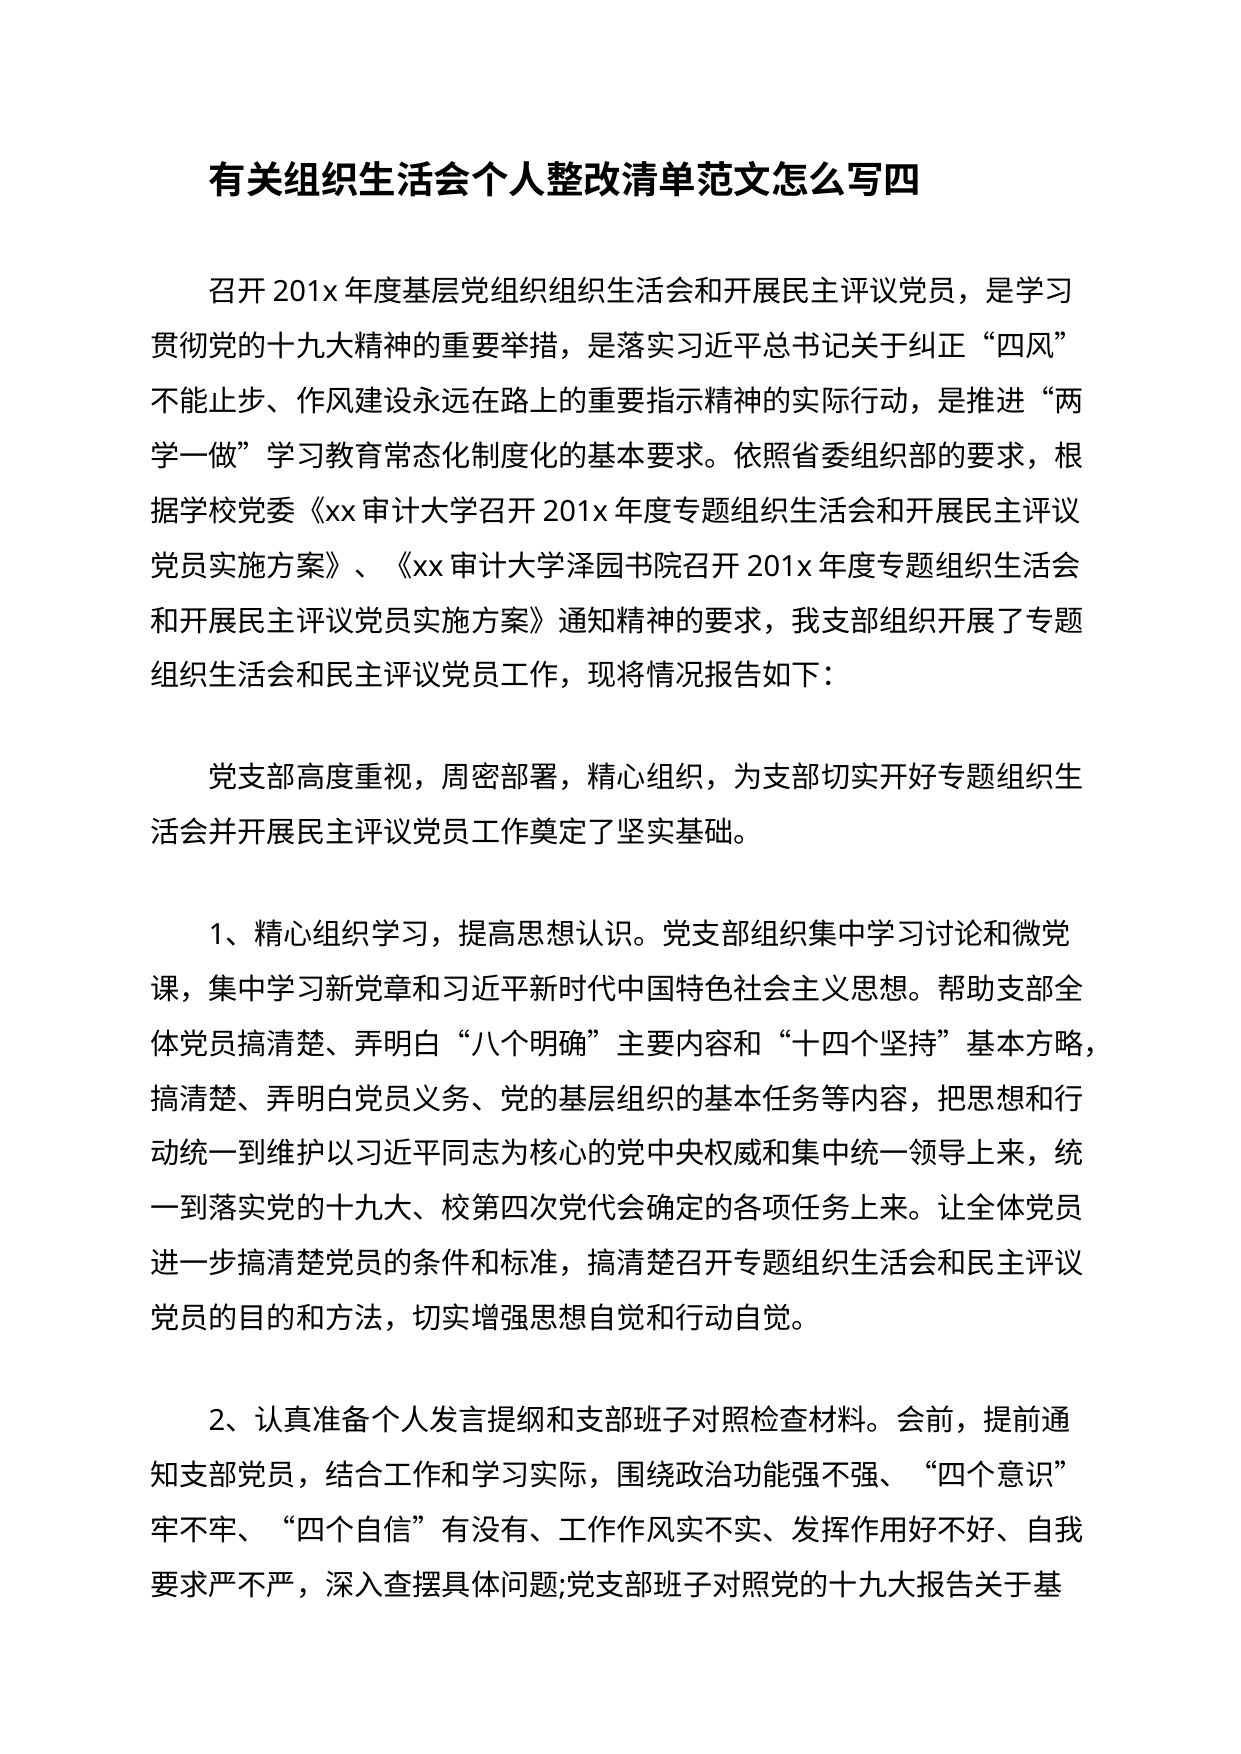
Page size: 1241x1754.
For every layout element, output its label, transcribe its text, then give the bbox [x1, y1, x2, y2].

text 有关组织生活会个人整改清单范文怎么写四 [150, 150, 1090, 204]
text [150, 1397, 1090, 1604]
text 1、精心组织学习，提高思想认识。党支部组织集中学习讨论和微党课，集中学习新党章和习近平新时代中国特色社会主义思想。帮助支部全体党员搞清楚、弄明白“八个明确”主要内容和“十四个坚持”基本方略，搞清楚、弄明白党员义务、党的基层组织的基本任务等内容，把思想和行动统一到维护以习近平同志为核心的党中央权威和集中统一领导上来，统一到落实党的十九大、校第四次党代会确定的各项任务上来。让全体党员进一步搞清楚党员的条件和标准，搞清楚召开专题组织生活会和民主评议党员的目的和方法，切实增强思想自觉和行动自觉。 [150, 910, 1090, 1337]
text 召开201x年度基层党组织组织生活会和开展民主评议党员，是学习贯彻党的十九大精神的重要举措，是落实习近平总书记关于纠正“四风”不能止步、作风建设永远在路上的重要指示精神的实际行动，是推进“两学一做”学习教育常态化制度化的基本要求。依照省委组织部的要求，根据学校党委《xx审计大学召开201x年度专题组织生活会和开展民主评议党员实施方案》、《xx审计大学泽园书院召开201x年度专题组织生活会和开展民主评议党员实施方案》通知精神的要求，我支部组织开展了专题组织生活会和民主评议党员工作，现将情况报告如下： [150, 267, 1090, 694]
text 党支部高度重视，周密部署，精心组织，为支部切实开好专题组织生活会并开展民主评议党员工作奠定了坚实基础。 [150, 754, 1090, 851]
